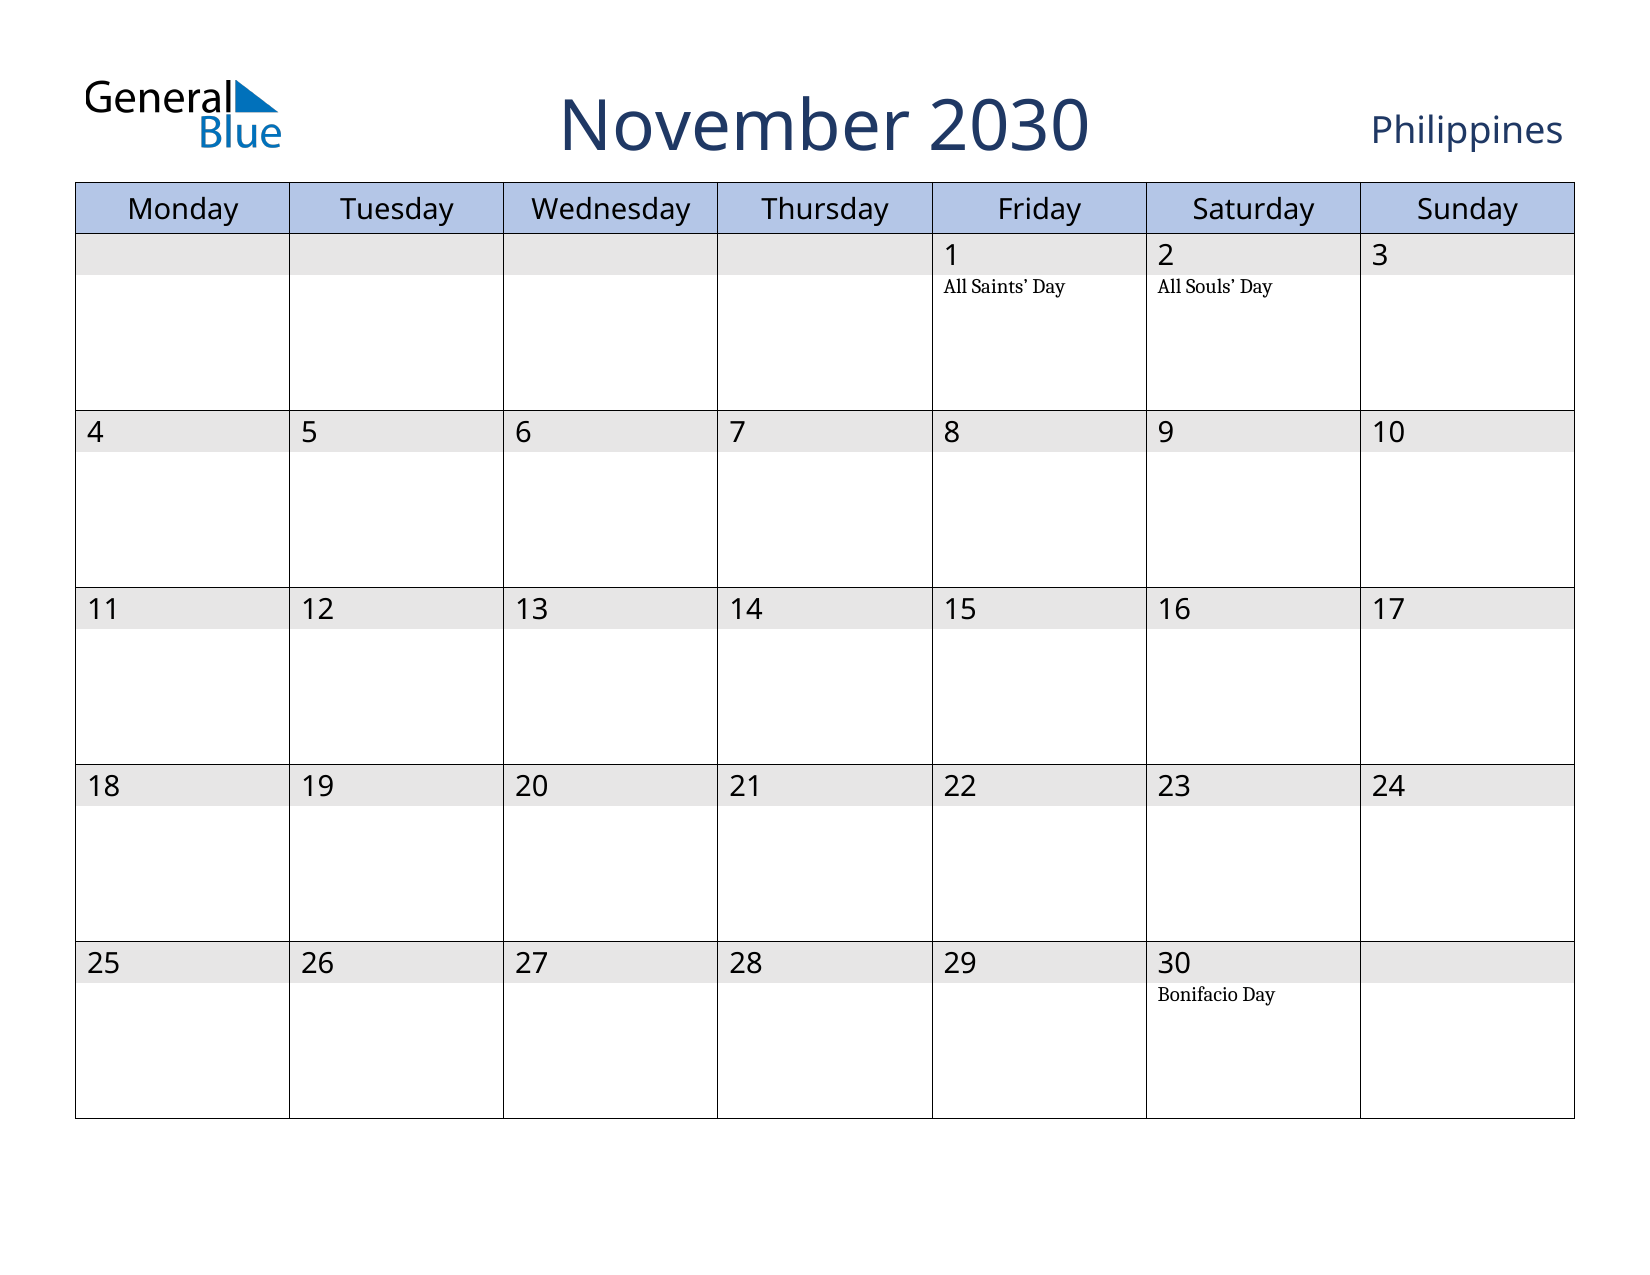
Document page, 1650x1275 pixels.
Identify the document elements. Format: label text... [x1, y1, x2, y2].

table_cell 30 [1147, 942, 1360, 983]
table_cell [290, 234, 503, 275]
table_cell 27 [504, 942, 717, 983]
table_cell [290, 983, 503, 1118]
table_cell All Saints’ Day [933, 275, 1146, 410]
table_cell 29 [933, 942, 1146, 983]
table_cell 4 [76, 411, 289, 452]
table_cell Tuesday [290, 183, 503, 233]
table_cell [933, 452, 1146, 587]
table_cell 3 [1361, 234, 1574, 275]
table_cell [504, 983, 717, 1118]
table_cell [718, 629, 932, 764]
table_cell [1147, 452, 1360, 587]
table_cell [718, 275, 932, 410]
table_cell [1361, 629, 1574, 764]
table_cell [718, 806, 932, 941]
table_cell 24 [1361, 765, 1574, 806]
table_cell [1361, 942, 1574, 983]
table_cell 14 [718, 588, 932, 629]
table_cell [76, 806, 289, 941]
table_cell 21 [718, 765, 932, 806]
table_cell Bonifacio Day [1147, 983, 1360, 1118]
table_header Philippines [1146, 75, 1574, 182]
table_cell [718, 234, 932, 275]
table_cell 15 [933, 588, 1146, 629]
table_cell Wednesday [504, 183, 717, 233]
table_cell [1361, 806, 1574, 941]
table_cell 25 [76, 942, 289, 983]
table_cell 20 [504, 765, 717, 806]
table_cell [76, 629, 289, 764]
table_cell [504, 452, 717, 587]
table_cell Monday [76, 183, 289, 233]
table_cell [718, 983, 932, 1118]
table_cell Friday [933, 183, 1146, 233]
table_cell [504, 275, 717, 410]
table_cell [1361, 275, 1574, 410]
table_cell [933, 983, 1146, 1118]
table_cell [76, 234, 289, 275]
table_cell [1147, 629, 1360, 764]
table_cell [1361, 452, 1574, 587]
table_cell [718, 452, 932, 587]
table_cell [76, 983, 289, 1118]
table_cell [290, 275, 503, 410]
table_cell [76, 275, 289, 410]
table_cell 22 [933, 765, 1146, 806]
table_cell [504, 234, 717, 275]
table_cell Sunday [1361, 183, 1574, 233]
table_cell 6 [504, 411, 717, 452]
table_cell 13 [504, 588, 717, 629]
table_cell 1 [933, 234, 1146, 275]
table_cell [290, 452, 503, 587]
table_cell All Souls’ Day [1147, 275, 1360, 410]
table_header November 2030 [504, 75, 1146, 182]
table_cell [1147, 806, 1360, 941]
table_cell 8 [933, 411, 1146, 452]
table_cell 10 [1361, 411, 1574, 452]
table_cell 12 [290, 588, 503, 629]
table_cell 23 [1147, 765, 1360, 806]
table_cell 7 [718, 411, 932, 452]
table_cell Thursday [718, 183, 932, 233]
table_cell 28 [718, 942, 932, 983]
table_cell 5 [290, 411, 503, 452]
table_cell [290, 806, 503, 941]
table_cell [1361, 983, 1574, 1118]
table_cell 18 [76, 765, 289, 806]
table_cell 26 [290, 942, 503, 983]
table_cell 11 [76, 588, 289, 629]
table_cell 17 [1361, 588, 1574, 629]
table_cell [933, 629, 1146, 764]
table_cell [290, 629, 503, 764]
table_cell [504, 629, 717, 764]
picture [86, 80, 281, 148]
table_cell [76, 452, 289, 587]
table_cell Saturday [1147, 183, 1360, 233]
table_header [76, 75, 503, 182]
table_cell [504, 806, 717, 941]
table_cell 9 [1147, 411, 1360, 452]
table_cell [933, 806, 1146, 941]
table_cell 2 [1147, 234, 1360, 275]
table_cell 19 [290, 765, 503, 806]
table_cell 16 [1147, 588, 1360, 629]
